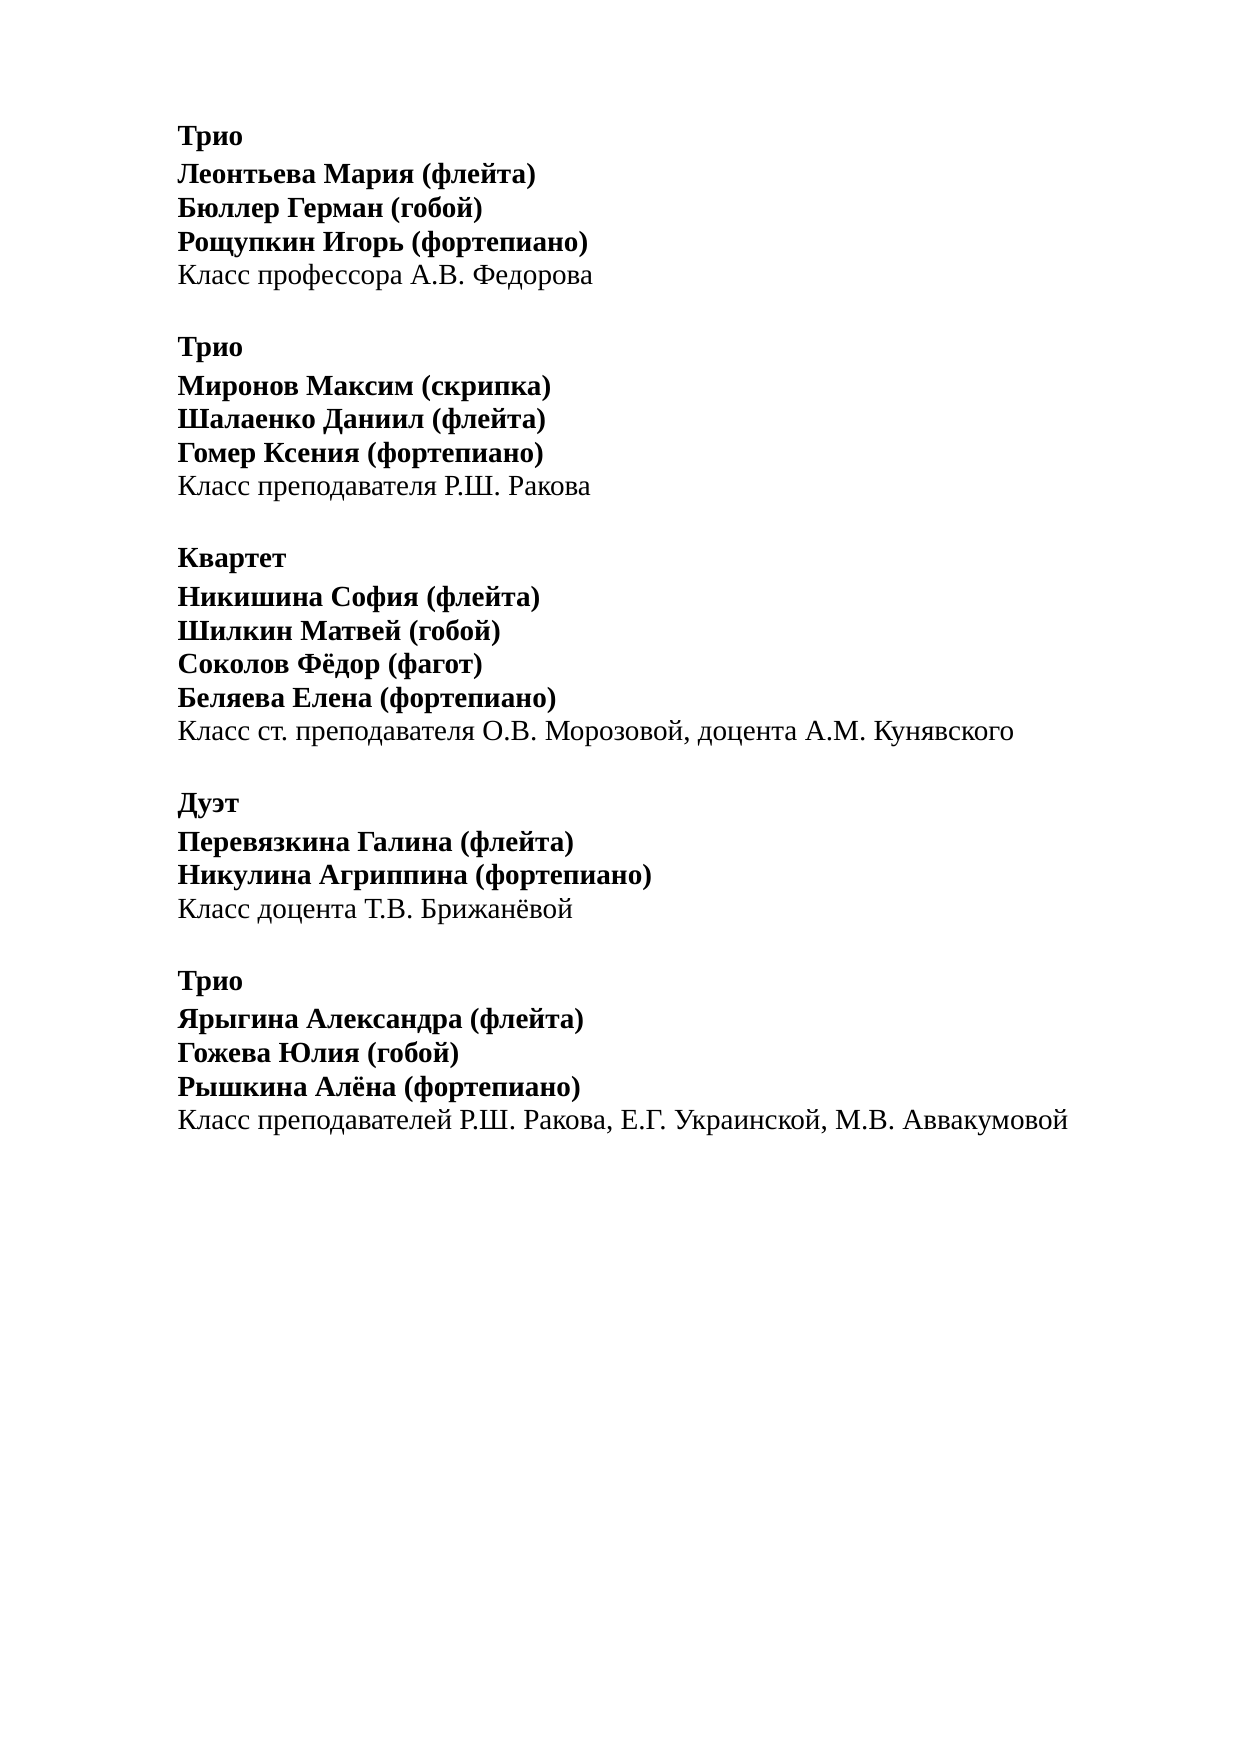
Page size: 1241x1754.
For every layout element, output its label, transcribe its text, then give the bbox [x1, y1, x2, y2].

text Никулина Агриппина (фортепиано) [177, 857, 1152, 891]
text Миронов Максим (скрипка) [177, 368, 1152, 401]
text Класс ст. преподавателя О.В. Морозовой, доцента А.М. Кунявского [177, 713, 1152, 747]
text Квартет [177, 541, 1152, 574]
text Шалаенко Даниил (флейта) [177, 401, 1152, 435]
text Дуэт [177, 785, 1152, 819]
text Трио [177, 118, 1152, 152]
text Класс доцента Т.В. Брижанёвой [177, 891, 1152, 924]
text Ярыгина Александра (флейта) [177, 1002, 1152, 1035]
text Рощупкин Игорь (фортепиано) [177, 224, 1152, 257]
text Соколов Фёдор (фагот) [177, 646, 1152, 680]
text Трио [177, 329, 1152, 363]
text Класс преподавателя Р.Ш. Ракова [177, 468, 1152, 502]
text Шилкин Матвей (гобой) [177, 613, 1152, 646]
text Гожева Юлия (гобой) [177, 1035, 1152, 1069]
text Класс преподавателей Р.Ш. Ракова, Е.Г. Украинской, М.В. Аввакумовой [177, 1102, 1152, 1136]
text Беляева Елена (фортепиано) [177, 680, 1152, 713]
text Рышкина Алёна (фортепиано) [177, 1069, 1152, 1102]
text Класс профессора А.В. Федорова [177, 257, 1152, 291]
text Никишина София (флейта) [177, 579, 1152, 613]
text Трио [177, 963, 1152, 997]
text Бюллер Герман (гобой) [177, 190, 1152, 224]
text Перевязкина Галина (флейта) [177, 824, 1152, 857]
text Леонтьева Мария (флейта) [177, 157, 1152, 190]
text Гомер Ксения (фортепиано) [177, 435, 1152, 468]
